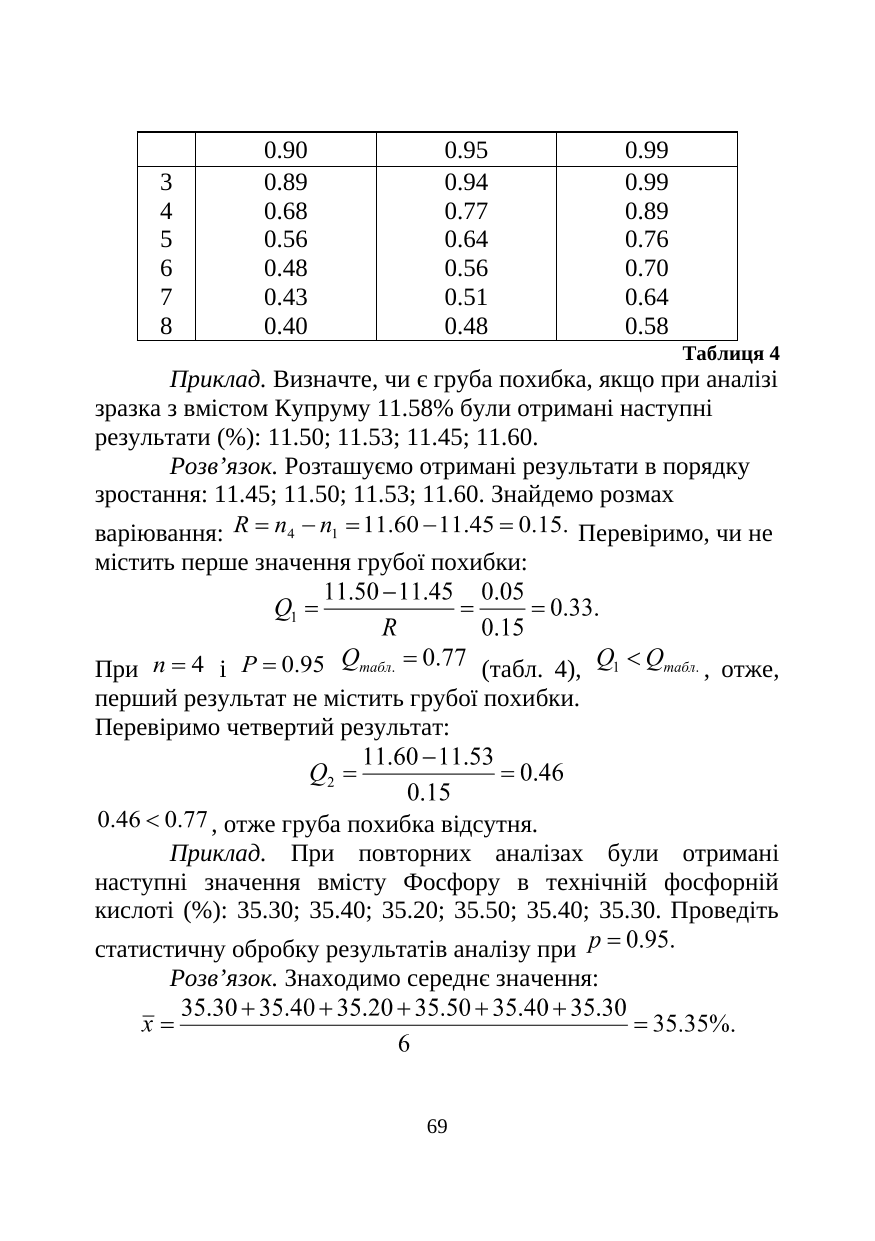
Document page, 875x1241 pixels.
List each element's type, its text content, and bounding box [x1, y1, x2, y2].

table_cell 0.99 [557, 133, 737, 166]
picture [306, 740, 568, 806]
table_cell 0.89 0.68 0.56 0.48 0.43 0.40 [196, 167, 376, 339]
picture [271, 575, 704, 678]
text Таблиця 4 [94, 341, 779, 364]
text , отже груба похибка відсутня. [94, 805, 779, 838]
text Перевіримо четвертий результат: [94, 712, 779, 741]
picture [237, 650, 328, 678]
picture [149, 650, 209, 678]
text Приклад. Визначте, чи є груба похибка, якщо при аналізі зразка з вмістом Купруму 11.58% були отримані наступні результати (%): 11.50; 11.53; 11.45; 11.60. [94, 364, 779, 451]
table_cell 0.95 [377, 133, 556, 166]
text Розв’язок. Знаходимо середнє значення: [94, 963, 779, 992]
text Приклад. При повторних аналізах були отримані наступні значення вмісту Фосфору в технічній фосфорній кислоті (%): 35.30; 35.40; 35.20; 35.50; 35.40; 35.30. Проведіть статистичну обробку результатів аналізу при [94, 838, 779, 963]
table_cell 0.94 0.77 0.64 0.56 0.51 0.48 [377, 167, 556, 339]
picture [94, 805, 212, 833]
text Розв’язок. Розташуємо отримані результати в порядку зростання: 11.45; 11.50; 11.53; 11.60. Знайдемо розмах варіювання: Перевіримо, чи не містить перше значення грубої похибки: [94, 451, 779, 576]
table_cell 3 4 5 6 7 8 [138, 167, 195, 339]
picture [137, 991, 738, 1057]
table_cell 0.90 [196, 133, 376, 166]
table_cell 0.99 0.89 0.76 0.70 0.64 0.58 [557, 167, 737, 339]
text При і (табл. 4), , отже, перший результат не містить грубої похибки. [94, 640, 779, 712]
picture [582, 924, 679, 958]
picture [230, 508, 572, 542]
table_header n [138, 133, 195, 166]
